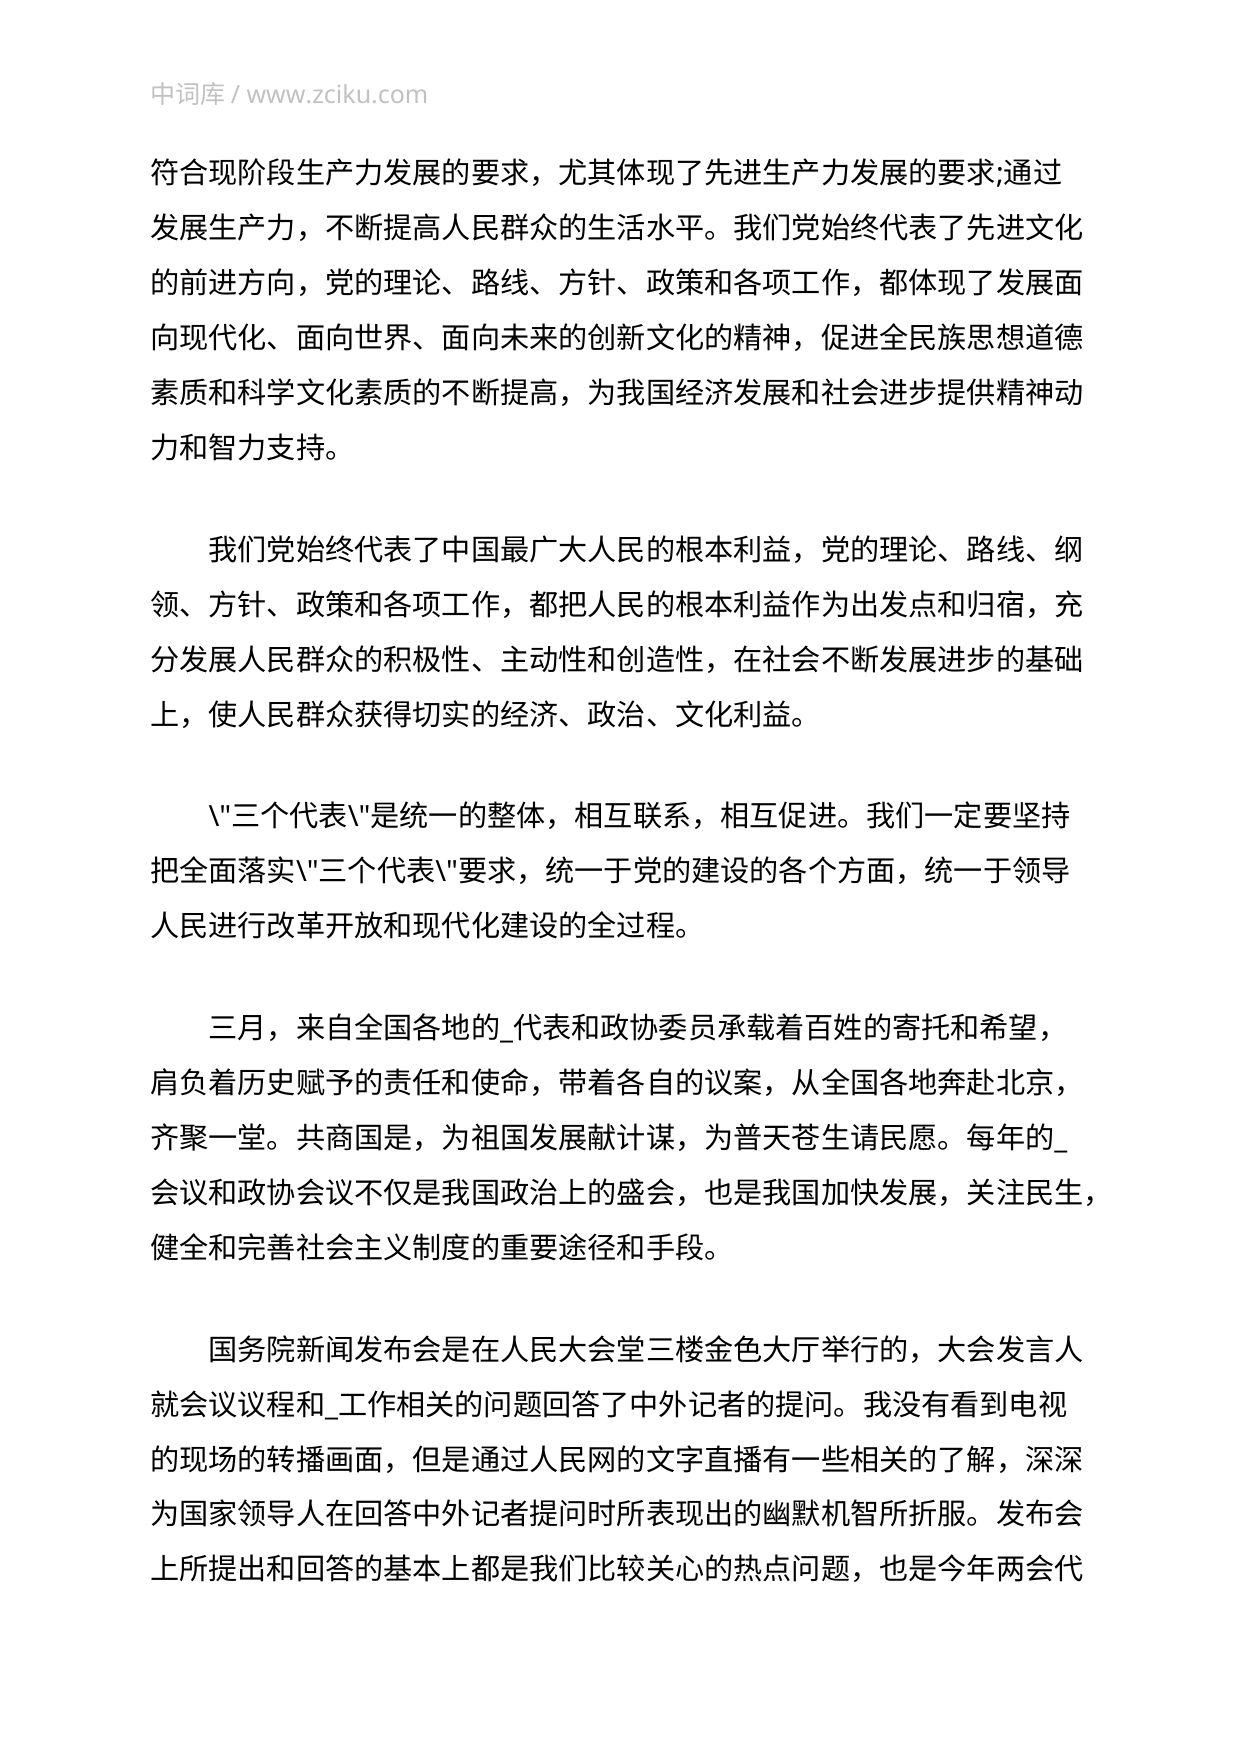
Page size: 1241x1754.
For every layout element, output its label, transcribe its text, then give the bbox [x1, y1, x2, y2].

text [150, 1326, 1090, 1588]
text \"三个代表\"是统一的整体，相互联系，相互促进。我们一定要坚持把全面落实\"三个代表\"要求，统一于党的建设的各个方面，统一于领导人民进行改革开放和现代化建设的全过程。 [150, 793, 1090, 945]
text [150, 150, 1090, 467]
text 我们党始终代表了中国最广大人民的根本利益，党的理论、路线、纲领、方针、政策和各项工作，都把人民的根本利益作为出发点和归宿，充分发展人民群众的积极性、主动性和创造性，在社会不断发展进步的基础上，使人民群众获得切实的经济、政治、文化利益。 [150, 526, 1090, 733]
text 三月，来自全国各地的_代表和政协委员承载着百姓的寄托和希望，肩负着历史赋予的责任和使命，带着各自的议案，从全国各地奔赴北京，齐聚一堂。共商国是，为祖国发展献计谋，为普天苍生请民愿。每年的_会议和政协会议不仅是我国政治上的盛会，也是我国加快发展，关注民生，健全和完善社会主义制度的重要途径和手段。 [150, 1004, 1090, 1267]
